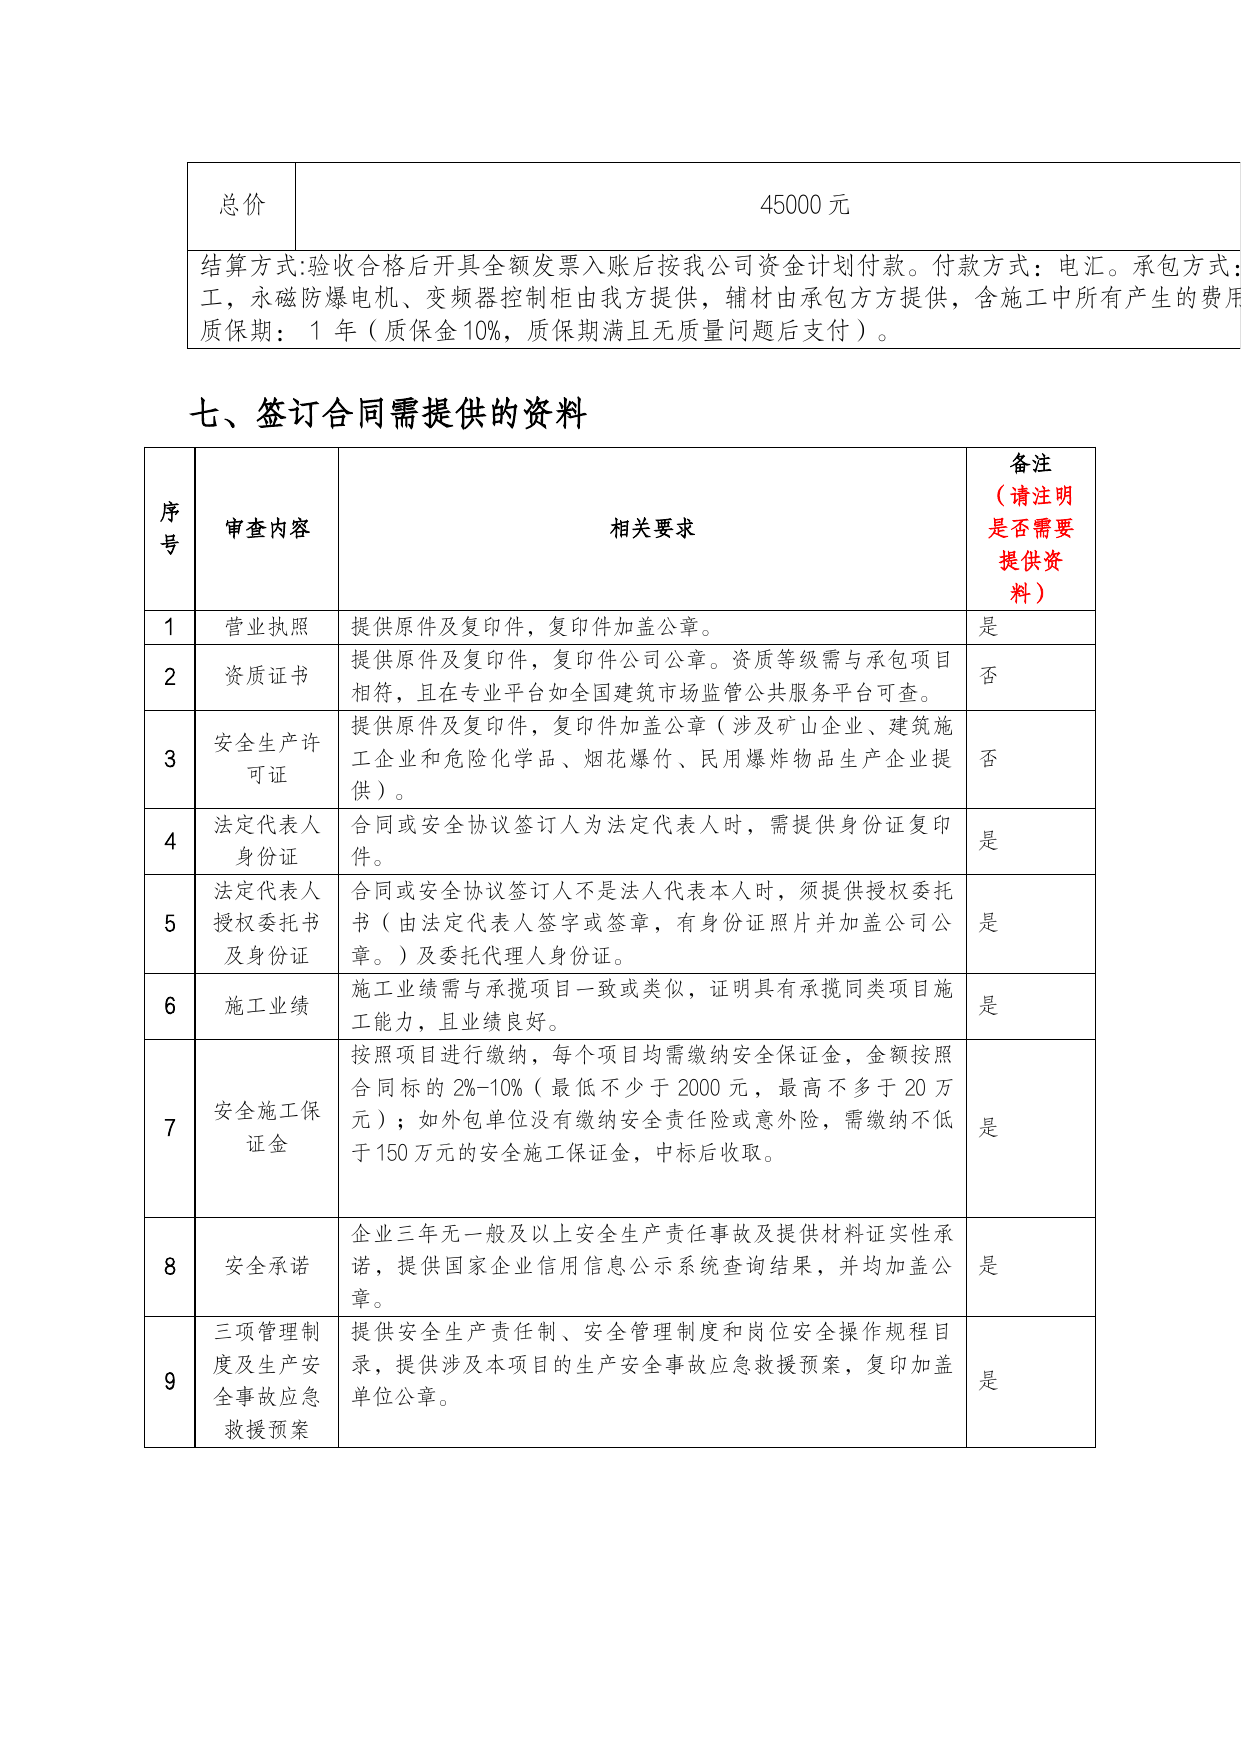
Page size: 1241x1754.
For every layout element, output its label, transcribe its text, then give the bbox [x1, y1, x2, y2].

table_cell 是 [967, 809, 1095, 874]
table_cell 是 [967, 1317, 1095, 1447]
table_cell 6 [145, 974, 194, 1039]
table_cell 合同或安全协议签订人不是法人代表本人时，须提供授权委托书（由法定代表人签字或签章，有身份证照片并加盖公司公章。）及委托代理人身份证。 [339, 875, 966, 973]
table_cell 合同或安全协议签订人为法定代表人时，需提供身份证复印件。 [339, 809, 966, 874]
table_cell 按照项目进行缴纳，每个项目均需缴纳安全保证金，金额按照合同标的2%-10%（最低不少于2000元，最高不多于20万元）；如外包单位没有缴纳安全责任险或意外险，需缴纳不低于150万元的安全施工保证金，中标后收取。 [339, 1040, 966, 1217]
table_header 审查内容 [196, 448, 338, 610]
table_cell 法定代表人身份证 [196, 809, 338, 874]
table_cell 安全施工保证金 [196, 1040, 338, 1217]
table_cell 企业三年无一般及以上安全生产责任事故及提供材料证实性承诺，提供国家企业信用信息公示系统查询结果，并均加盖公章。 [339, 1218, 966, 1316]
table_cell 营业执照 [196, 611, 338, 644]
table_cell 否 [967, 645, 1095, 710]
table_cell 是 [967, 1040, 1095, 1217]
table_cell 7 [145, 1040, 194, 1217]
table_cell 是 [967, 974, 1095, 1039]
table_cell 是 [967, 875, 1095, 973]
table_cell 5 [145, 875, 194, 973]
table_cell 是 [967, 1218, 1095, 1316]
table_cell 施工业绩需与承揽项目一致或类似，证明具有承揽同类项目施工能力，且业绩良好。 [339, 974, 966, 1039]
table_cell 三项管理制度及生产安全事故应急救援预案 [196, 1317, 338, 1447]
table_header 序号 [145, 448, 194, 610]
table_cell 结算方式:验收合格后开具全额发票入账后按我公司资金计划付款。付款方式：电汇。承包方式：包工，永磁防爆电机、变频器控制柜由我方提供，辅材由承包方方提供，含施工中所有产生的费用。 质保期： 1 年（质保金10%，质保期满且无质量问题后支付）。 [188, 251, 1240, 348]
table_cell 9 [145, 1317, 194, 1447]
table_cell 总价 [188, 163, 295, 249]
table_cell 45000元 [296, 163, 1240, 249]
table_cell 提供原件及复印件，复印件公司公章。资质等级需与承包项目相符，且在专业平台如全国建筑市场监管公共服务平台可查。 [339, 645, 966, 710]
table_header 备注 （请注明是否需要提供资料） [967, 448, 1095, 610]
table_cell 4 [145, 809, 194, 874]
text 七、签订合同需提供的资料 [187, 382, 1053, 447]
table_cell 提供安全生产责任制、安全管理制度和岗位安全操作规程目录，提供涉及本项目的生产安全事故应急救援预案，复印加盖单位公章。 [339, 1317, 966, 1447]
table_cell 提供原件及复印件，复印件加盖公章（涉及矿山企业、建筑施工企业和危险化学品、烟花爆竹、民用爆炸物品生产企业提供）。 [339, 711, 966, 808]
table_cell 安全承诺 [196, 1218, 338, 1316]
table_cell 提供原件及复印件，复印件加盖公章。 [339, 611, 966, 644]
table_cell 1 [145, 611, 194, 644]
table_header 相关要求 [339, 448, 966, 610]
table_cell 是 [967, 611, 1095, 644]
table_cell 法定代表人授权委托书及身份证 [196, 875, 338, 973]
table_cell 安全生产许可证 [196, 711, 338, 808]
table_cell 施工业绩 [196, 974, 338, 1039]
table_cell 2 [145, 645, 194, 710]
table_cell 否 [967, 711, 1095, 808]
table_cell 8 [145, 1218, 194, 1316]
table_cell 3 [145, 711, 194, 808]
table_cell 资质证书 [196, 645, 338, 710]
